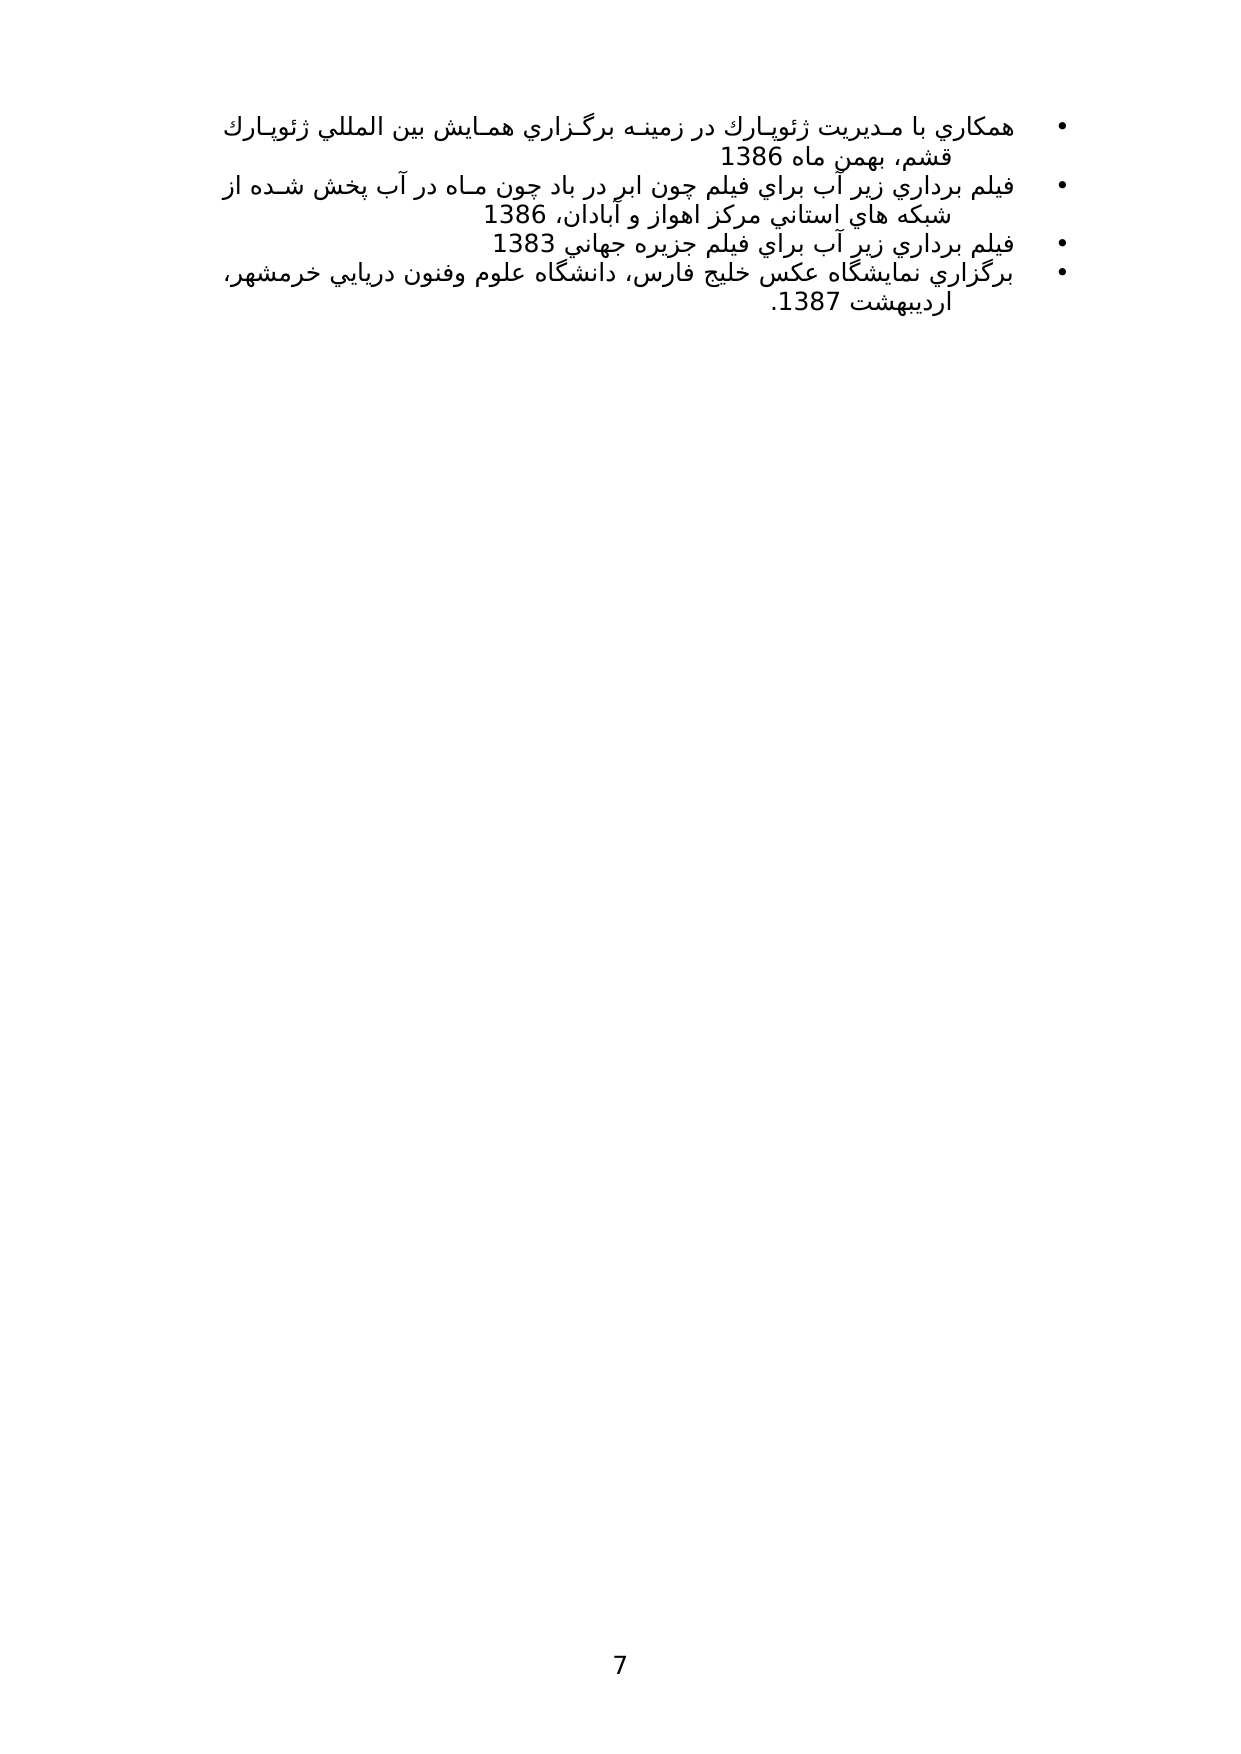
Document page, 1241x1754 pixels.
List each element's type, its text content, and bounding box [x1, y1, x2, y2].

list فيلم برداري زير آب براي فيلم چون ابر در باد چون ماه در آب پخش شده از شبكه هاي استاني مركز اهواز و آبادان، 1386 [223, 171, 1055, 229]
list فيلم برداري زير آب براي فيلم جزيره جهاني 1383 [223, 229, 1055, 258]
list همكاري با مديريت ژئوپارك در زمينه برگزاري همايش بين المللي ژئوپارك قشم، بهمن ماه 1386 [223, 112, 1055, 171]
list برگزاري نمايشگاه عكس خليج فارس، دانشگاه علوم وفنون دريايي خرمشهر، ارديبهشت 1387. [223, 258, 1055, 317]
